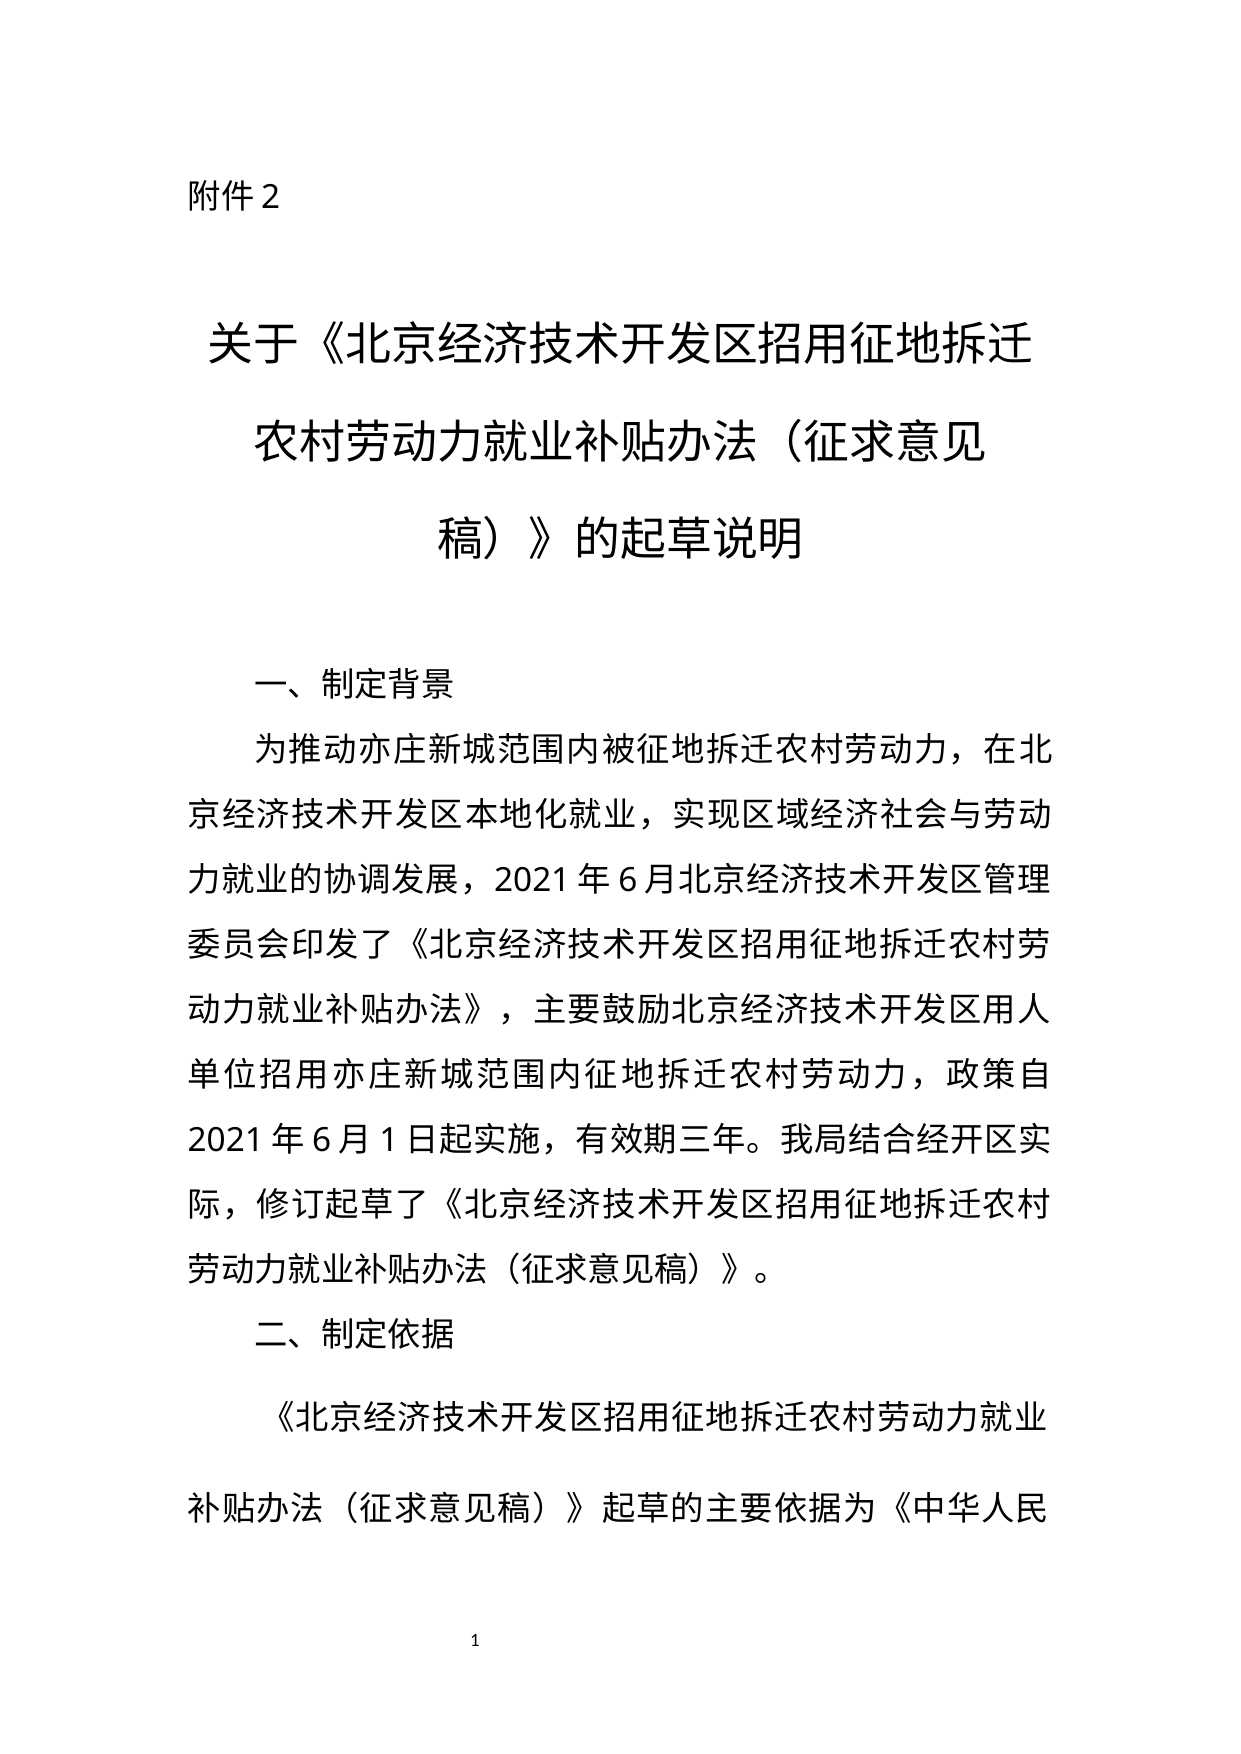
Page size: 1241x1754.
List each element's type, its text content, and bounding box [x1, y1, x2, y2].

list 制定依据 [187, 1299, 1053, 1364]
text 关于《北京经济技术开发区招用征地拆迁农村劳动力就业补贴办法（征求意见稿）》的起草说明 [187, 292, 1053, 584]
text 为推动亦庄新城范围内被征地拆迁农村劳动力，在北京经济技术开发区本地化就业，实现区域经济社会与劳动力就业的协调发展，2021年6月北京经济技术开发区管理委员会印发了《北京经济技术开发区招用征地拆迁农村劳动力就业补贴办法》，主要鼓励北京经济技术开发区用人单位招用亦庄新城范围内征地拆迁农村劳动力，政策自2021年6月1日起实施，有效期三年。我局结合经开区实际，修订起草了《北京经济技术开发区招用征地拆迁农村劳动力就业补贴办法（征求意见稿）》。 [187, 714, 1053, 1299]
text 一、制定背景 [187, 649, 1053, 714]
text 附件2 [187, 162, 1053, 227]
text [187, 1383, 1049, 1538]
